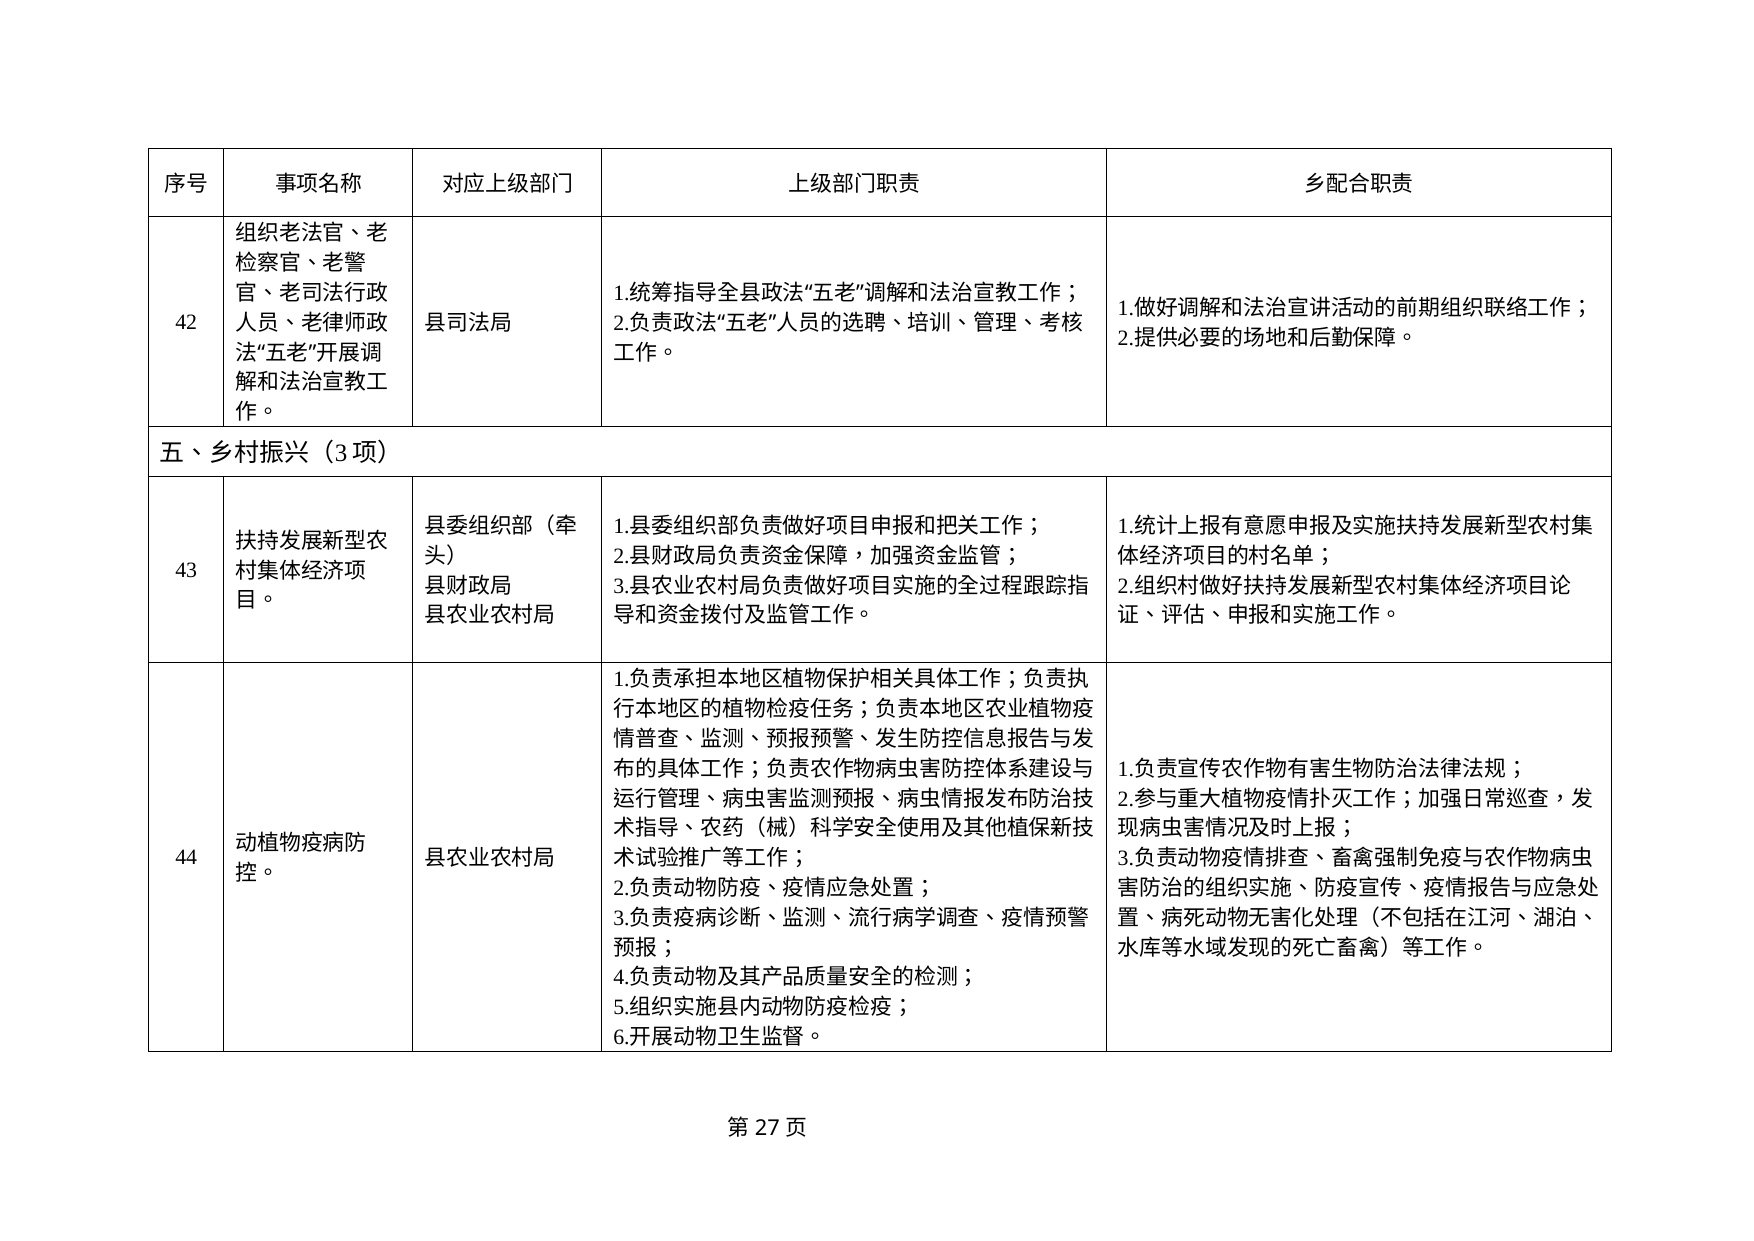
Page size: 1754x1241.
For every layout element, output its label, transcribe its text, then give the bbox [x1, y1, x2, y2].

table_header 乡配合职责 [1107, 149, 1611, 216]
table_cell 1.做好调解和法治宣讲活动的前期组织联络工作； 2.提供必要的场地和后勤保障。 [1107, 217, 1611, 426]
table_cell 42 [149, 217, 223, 426]
table_cell 1.负责宣传农作物有害生物防治法律法规； 2.参与重大植物疫情扑灭工作；加强日常巡查，发现病虫害情况及时上报； 3.负责动物疫情排查、畜禽强制免疫与农作物病虫害防治的组织实施、防疫宣传、疫情报告与应急处置、病死动物无害化处理（不包括在江河、湖泊、水库等水域发现的死亡畜禽）等工作。 [1107, 663, 1611, 1051]
table_cell 组织老法官、老检察官、老警官、老司法行政人员、老律师政法“五老”开展调解和法治宣教工作。 [224, 217, 412, 426]
table_cell 43 [149, 477, 223, 662]
table_cell 1.统筹指导全县政法“五老”调解和法治宣教工作； 2.负责政法“五老”人员的选聘、培训、管理、考核工作。 [602, 217, 1106, 426]
table_cell 动植物疫病防控。 [224, 663, 412, 1051]
table_header 事项名称 [224, 149, 412, 216]
table_header 序号 [149, 149, 223, 216]
table_cell 44 [149, 663, 223, 1051]
table_header 上级部门职责 [602, 149, 1106, 216]
table_cell 扶持发展新型农村集体经济项目。 [224, 477, 412, 662]
table_cell 县委组织部（牵头） 县财政局 县农业农村局 [413, 477, 601, 662]
table_cell 县农业农村局 [413, 663, 601, 1051]
table_cell 县司法局 [413, 217, 601, 426]
table_cell 五、乡村振兴（3项） [149, 427, 1611, 476]
table_cell 1.负责承担本地区植物保护相关具体工作；负责执行本地区的植物检疫任务；负责本地区农业植物疫情普查、监测、预报预警、发生防控信息报告与发布的具体工作；负责农作物病虫害防控体系建设与运行管理、病虫害监测预报、病虫情报发布防治技术指导、农药（械）科学安全使用及其他植保新技术试验推广等工作； 2.负责动物防疫、疫情应急处置； 3.负责疫病诊断、监测、流行病学调查、疫情预警预报； 4.负责动物及其产品质量安全的检测； 5.组织实施县内动物防疫检疫； 6.开展动物卫生监督。 [602, 663, 1106, 1051]
table_header 对应上级部门 [413, 149, 601, 216]
table_cell 1.县委组织部负责做好项目申报和把关工作； 2.县财政局负责资金保障，加强资金监管； 3.县农业农村局负责做好项目实施的全过程跟踪指导和资金拨付及监管工作。 [602, 477, 1106, 662]
table_cell 1.统计上报有意愿申报及实施扶持发展新型农村集体经济项目的村名单； 2.组织村做好扶持发展新型农村集体经济项目论证、评估、申报和实施工作。 [1107, 477, 1611, 662]
